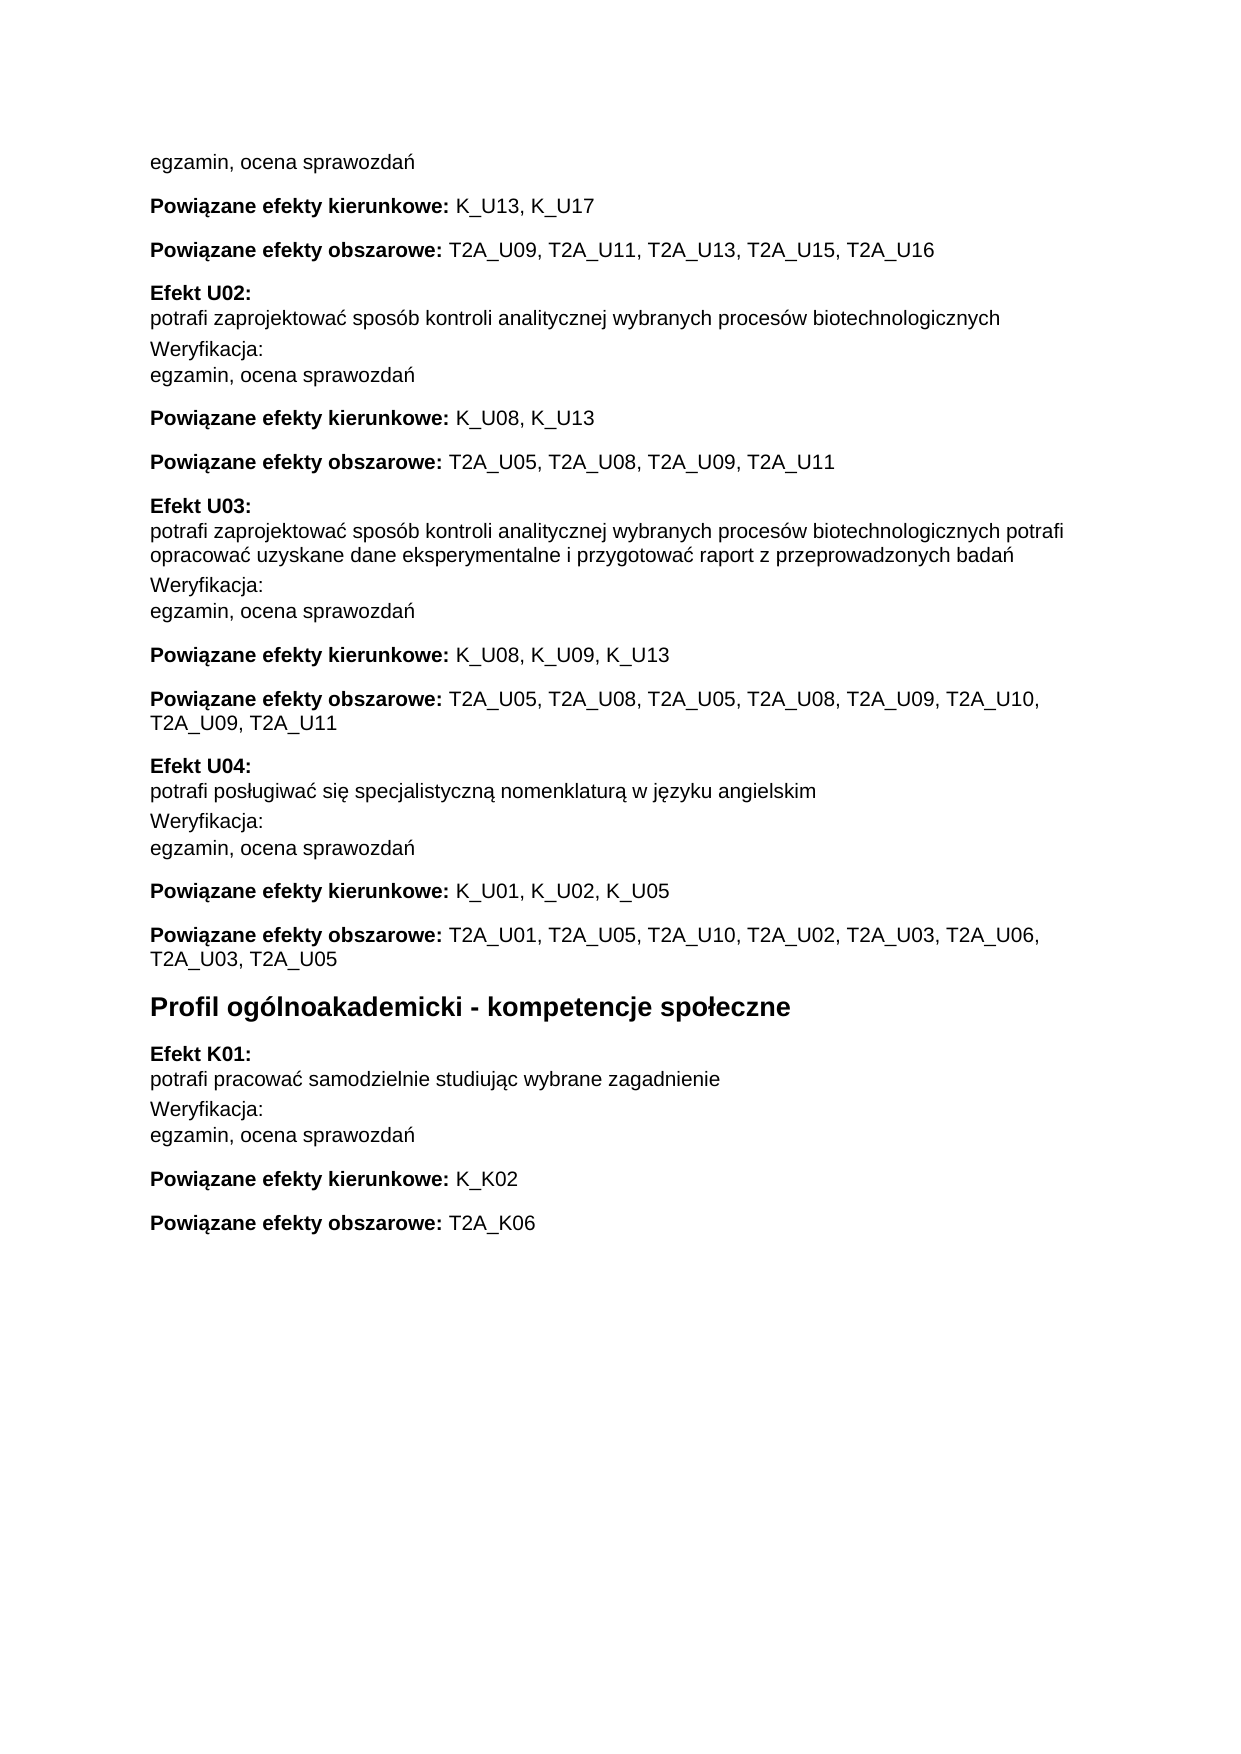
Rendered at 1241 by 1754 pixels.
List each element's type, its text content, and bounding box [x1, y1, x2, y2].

text egzamin, ocena sprawozdań [150, 599, 1090, 623]
text Efekt U03: [150, 494, 1090, 518]
text egzamin, ocena sprawozdań [150, 362, 1090, 386]
text Weryfikacja: [150, 809, 1090, 833]
subtitle Profil ogólnoakademicki - kompetencje społeczne [150, 991, 1090, 1022]
text Powiązane efekty obszarowe: T2A_U01, T2A_U05, T2A_U10, T2A_U02, T2A_U03, T2A_U06, T2A_U03, T2A_U05 [150, 923, 1090, 971]
text Efekt U02: [150, 281, 1090, 305]
text egzamin, ocena sprawozdań [150, 150, 1090, 174]
text Powiązane efekty obszarowe: T2A_K06 [150, 1210, 1090, 1234]
text Efekt K01: [150, 1042, 1090, 1066]
text potrafi zaprojektować sposób kontroli analitycznej wybranych procesów biotechnologicznych potrafi opracować uzyskane dane eksperymentalne i przygotować raport z przeprowadzonych badań [150, 519, 1090, 567]
text Powiązane efekty obszarowe: T2A_U09, T2A_U11, T2A_U13, T2A_U15, T2A_U16 [150, 237, 1090, 261]
text potrafi pracować samodzielnie studiując wybrane zagadnienie [150, 1067, 1090, 1091]
text Weryfikacja: [150, 1097, 1090, 1121]
text Powiązane efekty kierunkowe: K_U08, K_U09, K_U13 [150, 643, 1090, 667]
text Powiązane efekty kierunkowe: K_U08, K_U13 [150, 406, 1090, 430]
text potrafi zaprojektować sposób kontroli analitycznej wybranych procesów biotechnologicznych [150, 306, 1090, 330]
text Powiązane efekty kierunkowe: K_U13, K_U17 [150, 194, 1090, 218]
text Weryfikacja: [150, 573, 1090, 597]
text Powiązane efekty obszarowe: T2A_U05, T2A_U08, T2A_U09, T2A_U11 [150, 450, 1090, 474]
text Powiązane efekty kierunkowe: K_U01, K_U02, K_U05 [150, 879, 1090, 903]
text egzamin, ocena sprawozdań [150, 835, 1090, 859]
text Powiązane efekty obszarowe: T2A_U05, T2A_U08, T2A_U05, T2A_U08, T2A_U09, T2A_U10, T2A_U09, T2A_U11 [150, 686, 1090, 734]
text egzamin, ocena sprawozdań [150, 1123, 1090, 1147]
text potrafi posługiwać się specjalistyczną nomenklaturą w języku angielskim [150, 779, 1090, 803]
text Weryfikacja: [150, 336, 1090, 360]
text Powiązane efekty kierunkowe: K_K02 [150, 1167, 1090, 1191]
text Efekt U04: [150, 754, 1090, 778]
